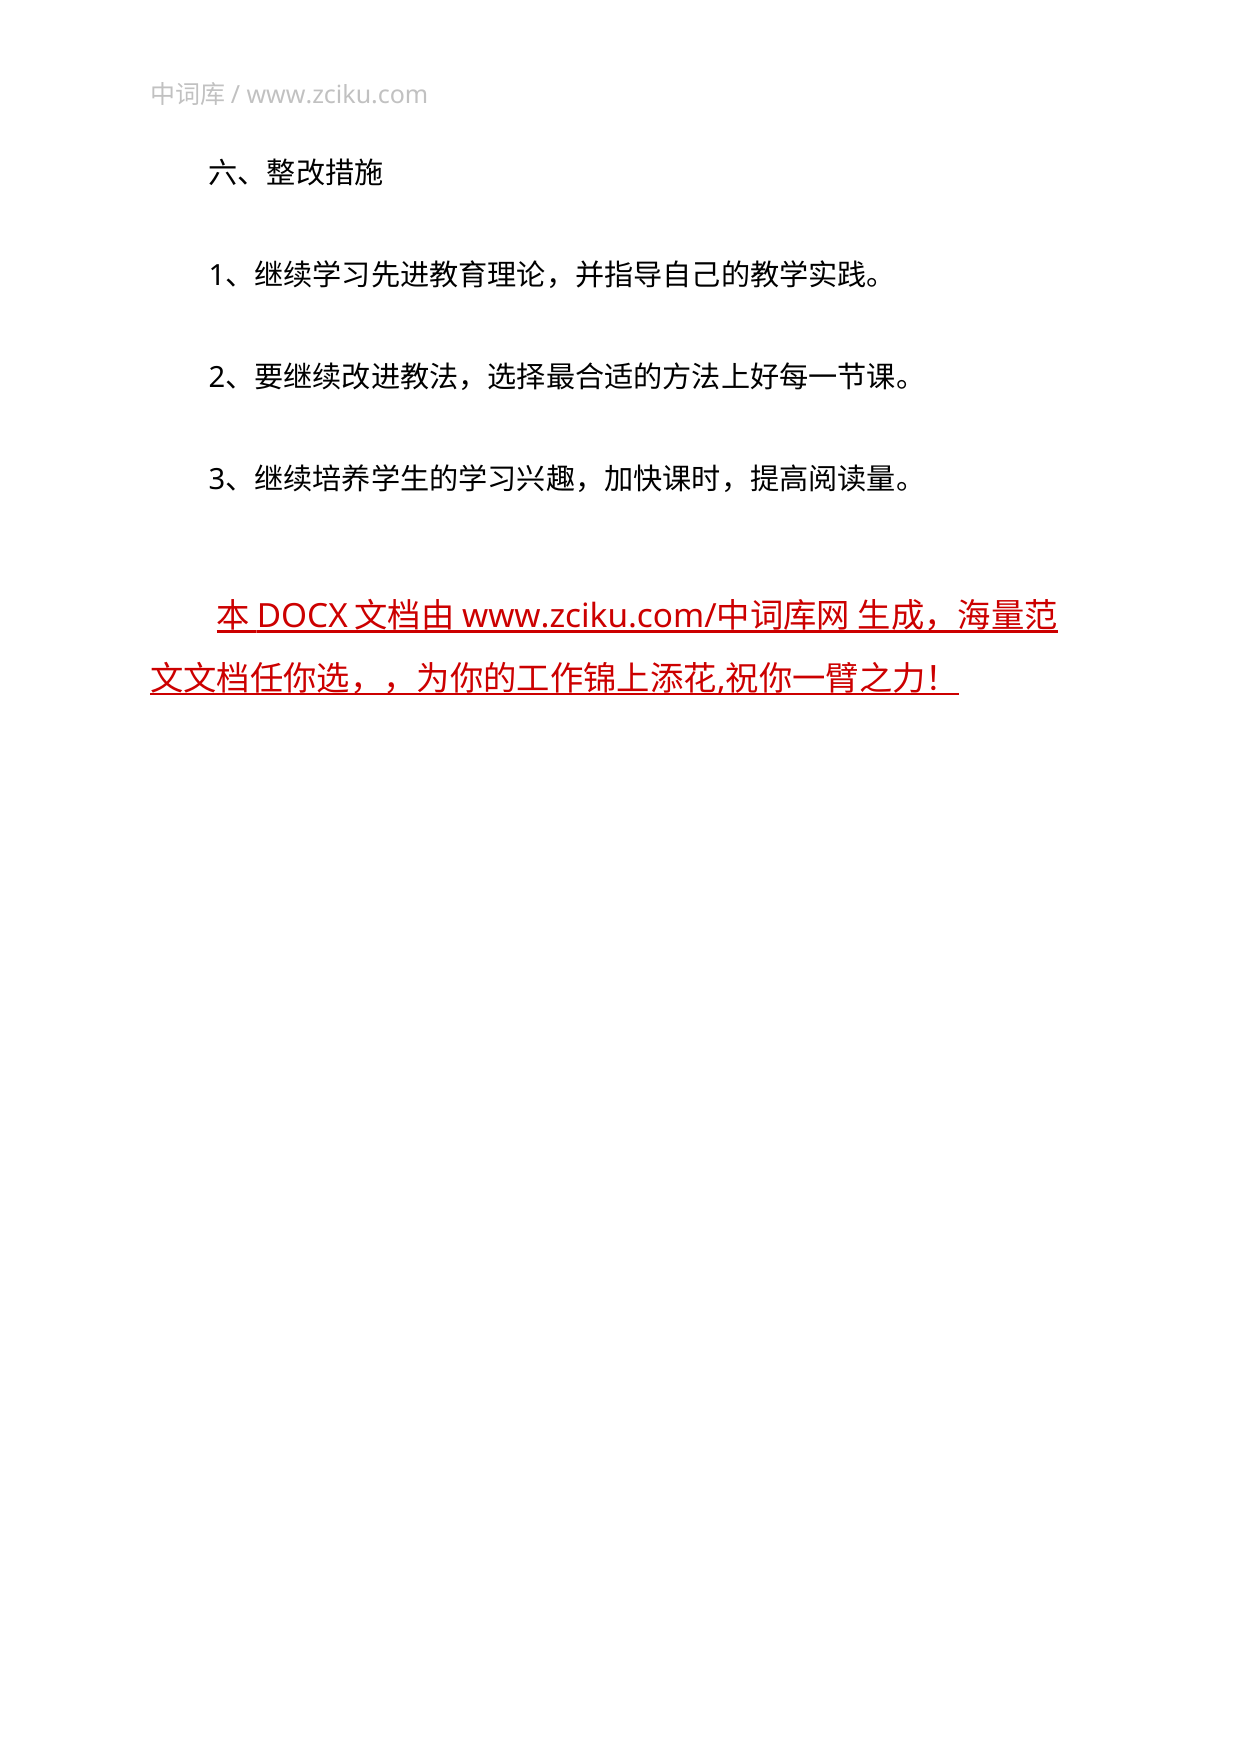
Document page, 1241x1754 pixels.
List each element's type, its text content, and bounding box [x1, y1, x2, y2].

text 本DOCX文档由 www.zciku.com/中词库网 生成，海量范文文档任你选，，为你的工作锦上添花,祝你一臂之力！ [150, 589, 1090, 700]
text 2、要继续改进教法，选择最合适的方法上好每一节课。 [150, 354, 1090, 396]
text 3、继续培养学生的学习兴趣，加快课时，提高阅读量。 [150, 456, 1090, 498]
text 1、继续学习先进教育理论，并指导自己的教学实践。 [150, 252, 1090, 294]
text 六、整改措施 [150, 150, 1090, 192]
